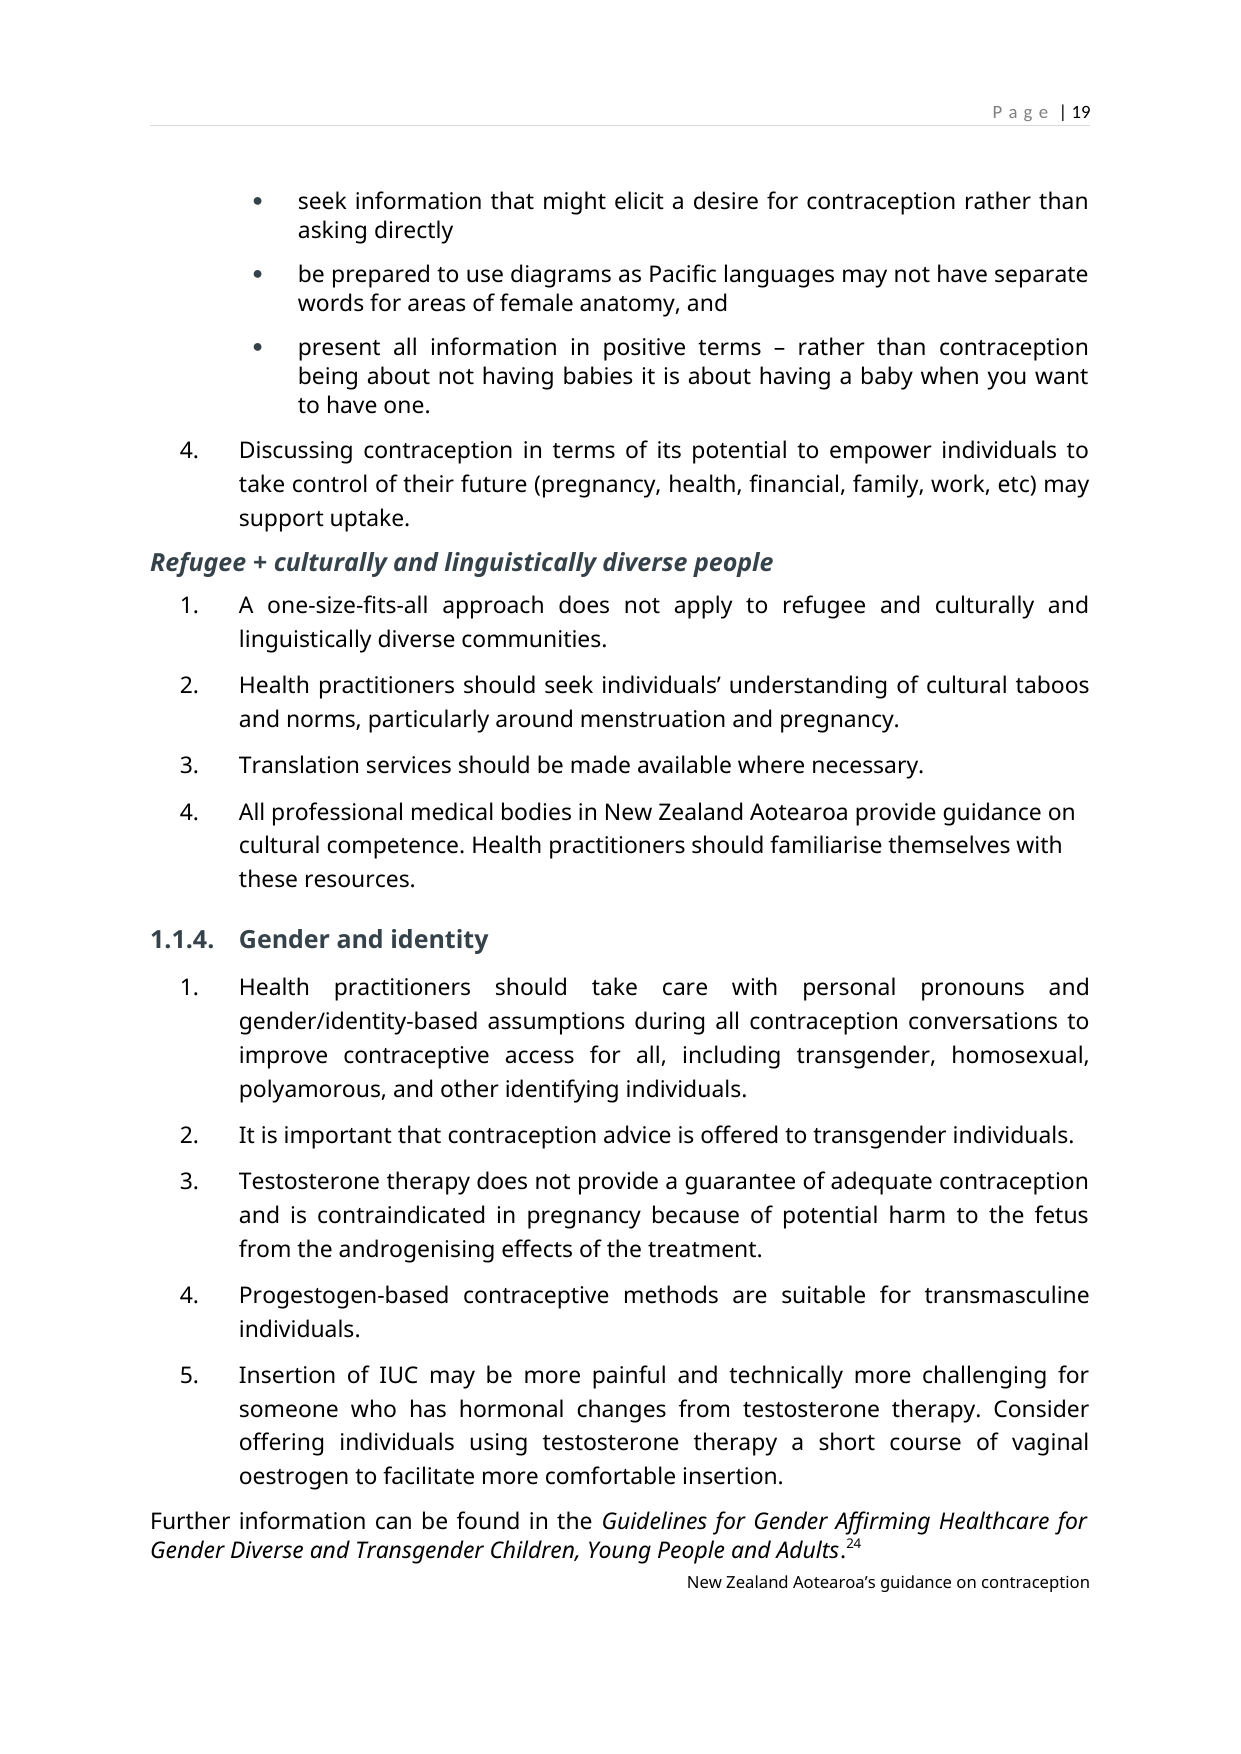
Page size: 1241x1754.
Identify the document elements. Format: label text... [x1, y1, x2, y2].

list present all information in positive terms – rather than contraception being about not having babies it is about having a baby when you want to have one. [253, 332, 1090, 419]
list Insertion of IUC may be more painful and technically more challenging for someone who has hormonal changes from testosterone therapy. Consider offering individuals using testosterone therapy a short course of vaginal oestrogen to facilitate more comfortable insertion. [179, 1359, 1090, 1491]
subtitle Gender and identity [150, 922, 1090, 956]
list It is important that contraception advice is offered to transgender individuals. [179, 1119, 1090, 1150]
list be prepared to use diagrams as Pacific languages may not have separate words for areas of female anatomy, and [253, 259, 1090, 317]
list Progestogen-based contraceptive methods are suitable for transmasculine individuals. [179, 1279, 1090, 1344]
list seek information that might elicit a desire for contraception rather than asking directly [253, 186, 1090, 244]
list Translation services should be made available where necessary. [179, 749, 1090, 781]
list Health practitioners should seek individuals’ understanding of cultural taboos and norms, particularly around menstruation and pregnancy. [179, 669, 1090, 734]
list Testosterone therapy does not provide a guarantee of adequate contraception and is contraindicated in pregnancy because of potential harm to the fetus from the androgenising effects of the treatment. [179, 1165, 1090, 1264]
list Health practitioners should take care with personal pronouns and gender/identity-based assumptions during all contraception conversations to improve contraceptive access for all, including transgender, homosexual, polyamorous, and other identifying individuals. [179, 971, 1090, 1104]
subtitle Refugee + culturally and linguistically diverse people [150, 548, 1090, 577]
list All professional medical bodies in New Zealand Aotearoa provide guidance on cultural competence. Health practitioners should familiarise themselves with these resources. [179, 796, 1090, 894]
text Further information can be found in the Guidelines for Gender Affirming Healthcare for Gender Diverse and Transgender Children, Young People and Adults.24 [150, 1506, 1090, 1564]
list A one-size-fits-all approach does not apply to refugee and culturally and linguistically diverse communities. [179, 589, 1090, 654]
list Discussing contraception in terms of its potential to empower individuals to take control of their future (pregnancy, health, financial, family, work, etc) may support uptake. [179, 434, 1090, 533]
